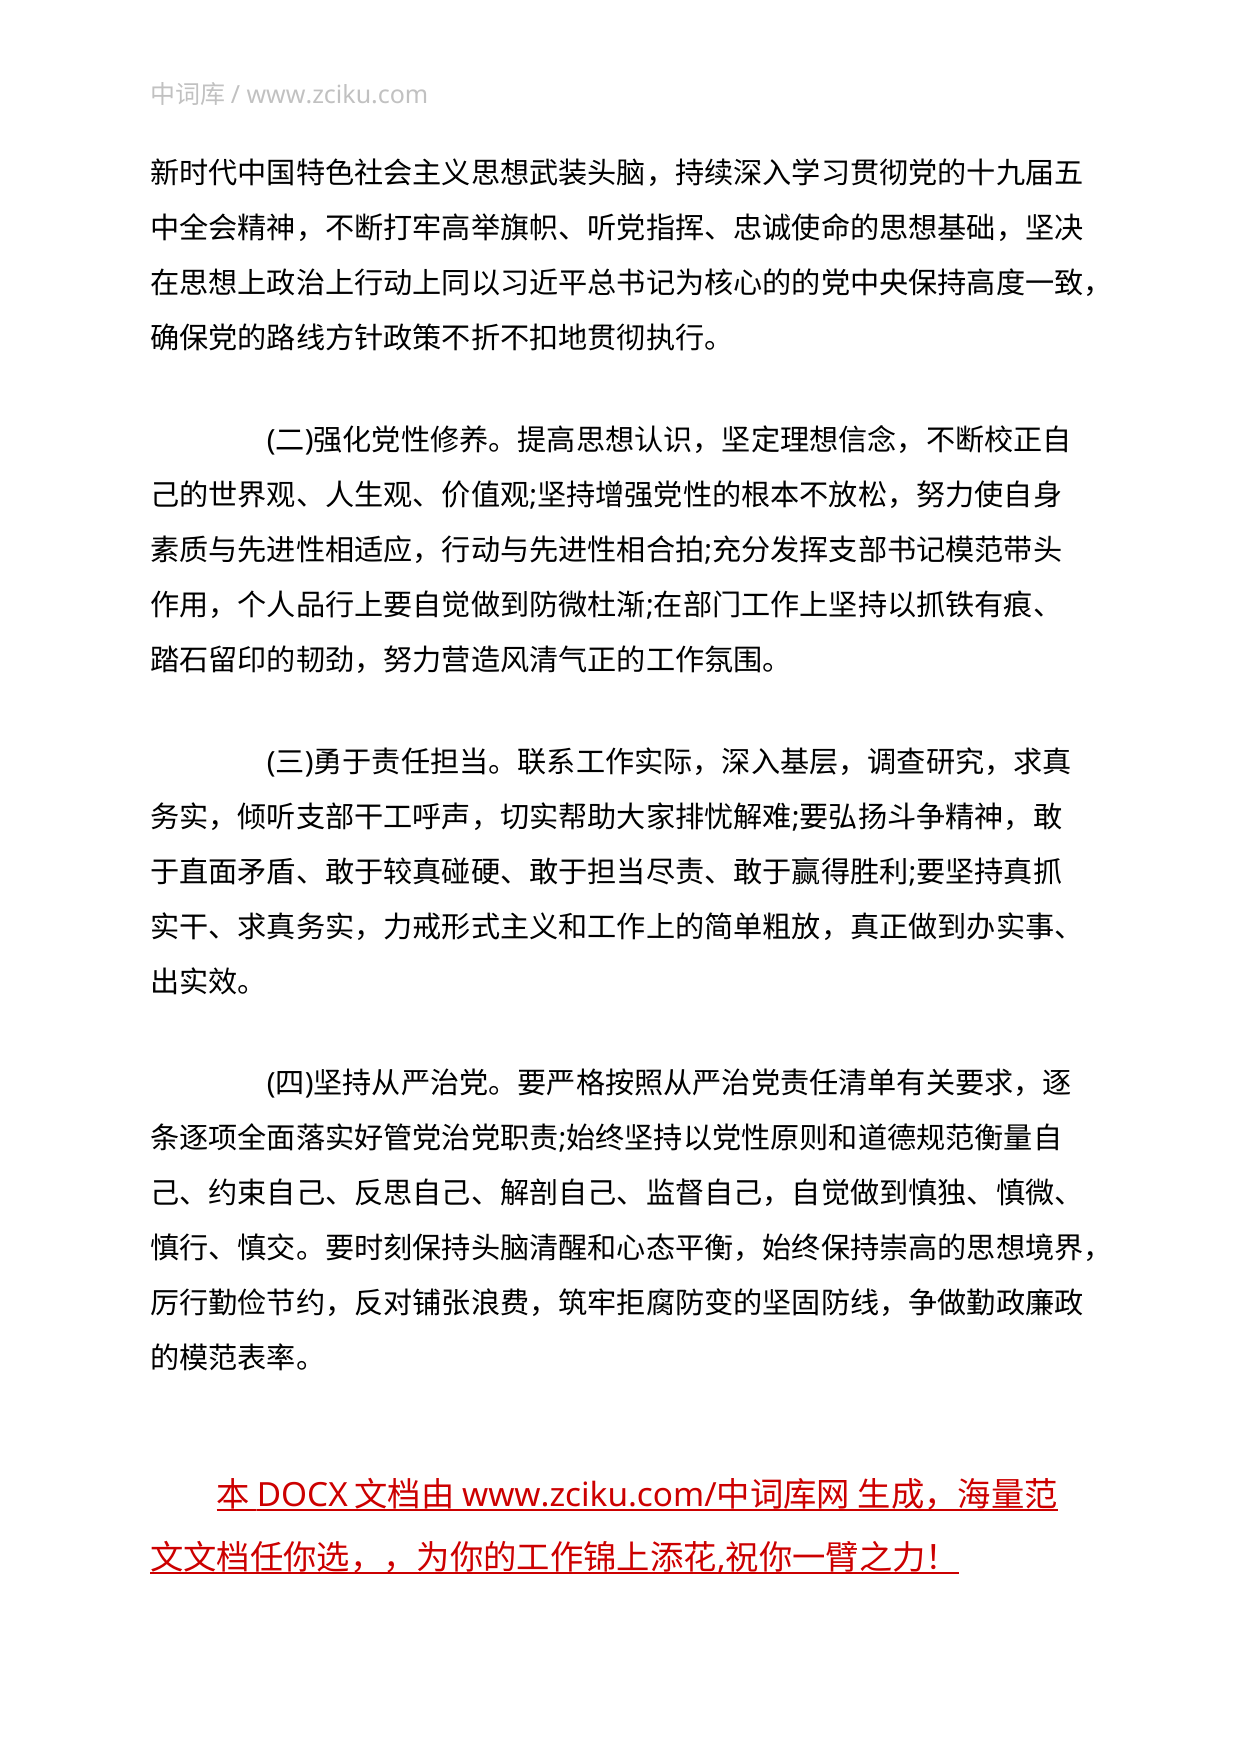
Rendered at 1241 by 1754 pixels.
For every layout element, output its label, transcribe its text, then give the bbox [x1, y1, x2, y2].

text 本DOCX文档由 www.zciku.com/中词库网 生成，海量范文文档任你选，，为你的工作锦上添花,祝你一臂之力！ [150, 1468, 1090, 1579]
text (二)强化党性修养。提高思想认识，坚定理想信念，不断校正自己的世界观、人生观、价值观;坚持增强党性的根本不放松，努力使自身素质与先进性相适应，行动与先进性相合拍;充分发挥支部书记模范带头作用，个人品行上要自觉做到防微杜渐;在部门工作上坚持以抓铁有痕、踏石留印的韧劲，努力营造风清气正的工作氛围。 [150, 416, 1090, 679]
text (四)坚持从严治党。要严格按照从严治党责任清单有关要求，逐条逐项全面落实好管党治党职责;始终坚持以党性原则和道德规范衡量自己、约束自己、反思自己、解剖自己、监督自己，自觉做到慎独、慎微、慎行、慎交。要时刻保持头脑清醒和心态平衡，始终保持崇高的思想境界，厉行勤俭节约，反对铺张浪费，筑牢拒腐防变的坚固防线，争做勤政廉政的模范表率。 [150, 1060, 1090, 1377]
text (三)勇于责任担当。联系工作实际，深入基层，调查研究，求真务实，倾听支部干工呼声，切实帮助大家排忧解难;要弘扬斗争精神，敢于直面矛盾、敢于较真碰硬、敢于担当尽责、敢于赢得胜利;要坚持真抓实干、求真务实，力戒形式主义和工作上的简单粗放，真正做到办实事、出实效。 [150, 738, 1090, 1000]
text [150, 150, 1090, 357]
